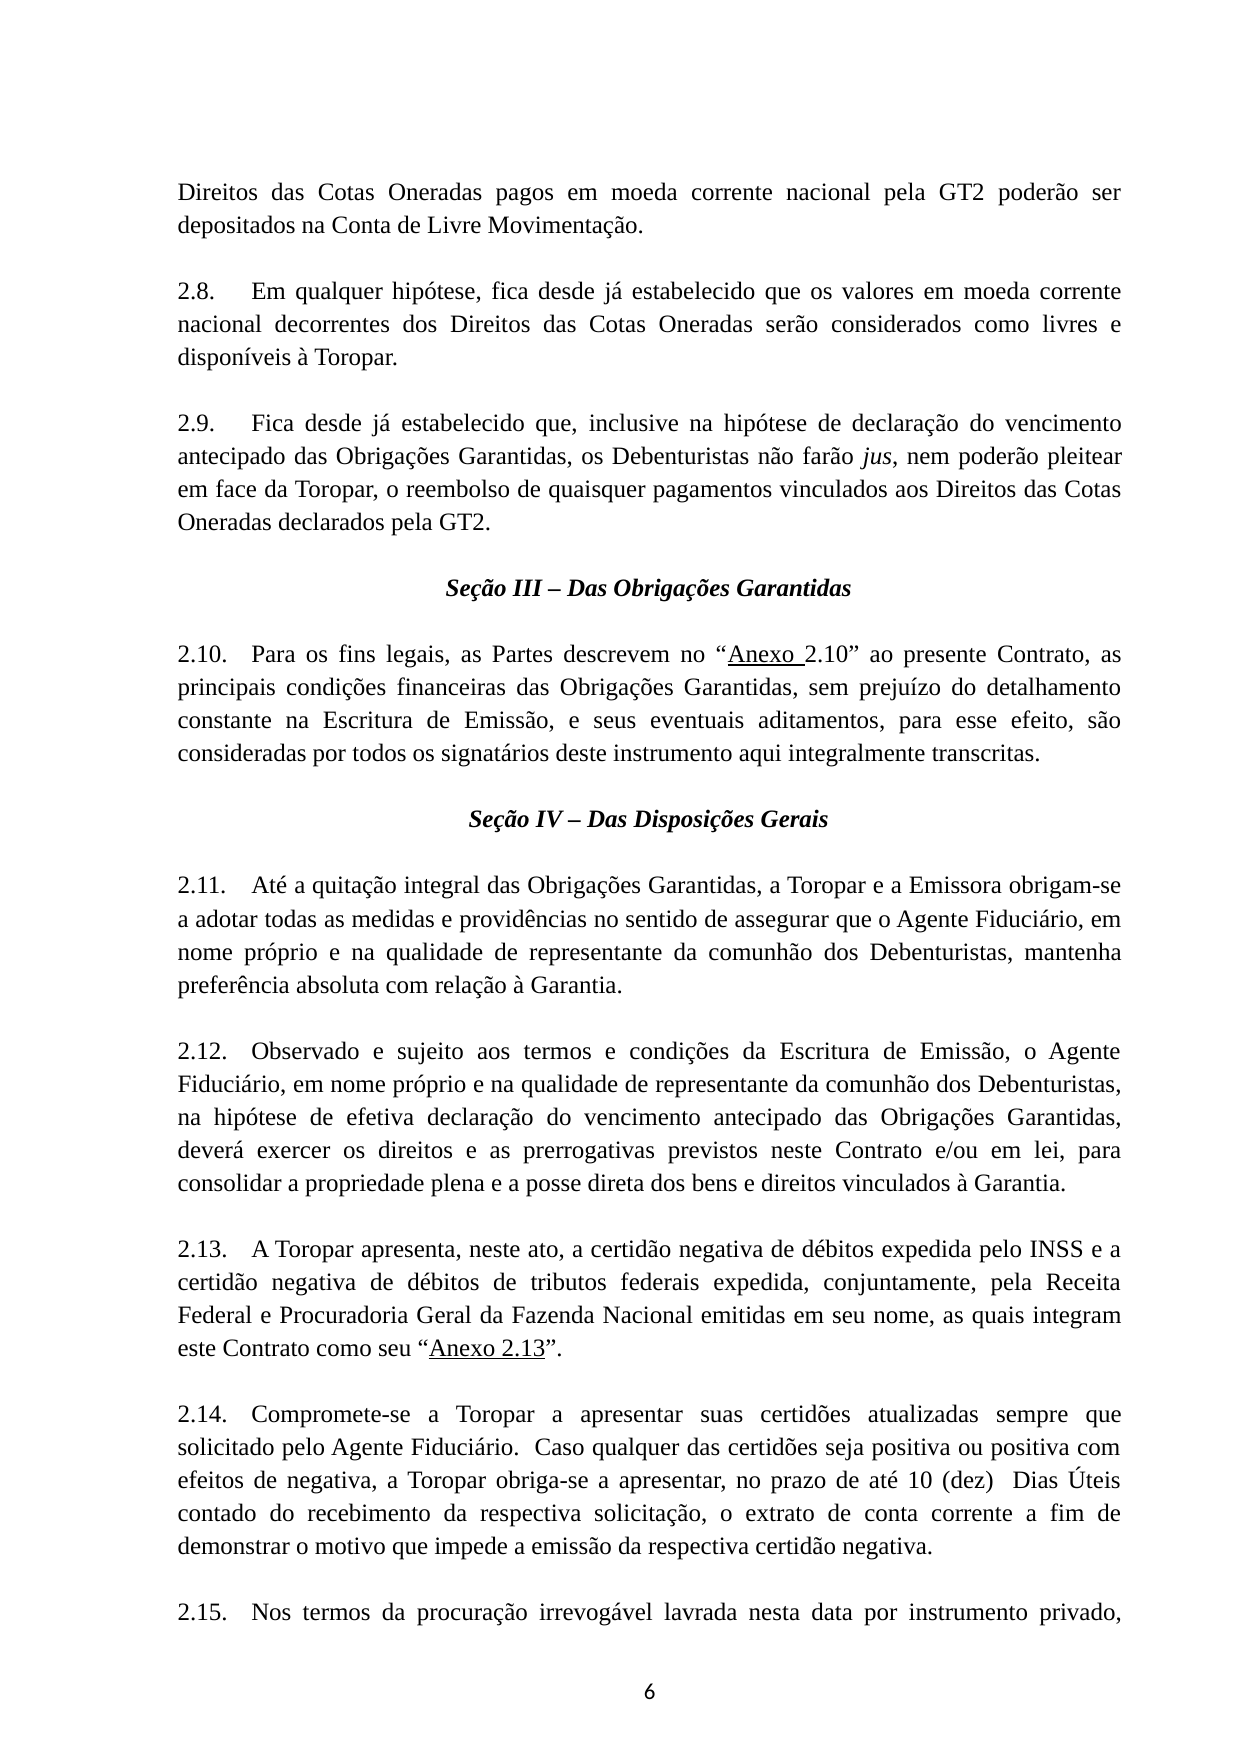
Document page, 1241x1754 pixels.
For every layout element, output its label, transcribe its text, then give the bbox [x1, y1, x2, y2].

text Seção IV – Das Disposições Gerais [177, 804, 1122, 833]
list Compromete-se a Toropar a apresentar suas certidões atualizadas sempre que solicitado pelo Agente Fiduciário. Caso qualquer das certidões seja positiva ou positiva com efeitos de negativa, a Toropar obriga-se a apresentar, no prazo de até 10 (dez) Dias Úteis contado do recebimento da respectiva solicitação, o extrato de conta corrente a fim de demonstrar o motivo que impede a emissão da respectiva certidão negativa. [177, 1399, 1122, 1560]
text Seção III – Das Obrigações Garantidas [177, 573, 1122, 602]
list A Toropar apresenta, neste ato, a certidão negativa de débitos expedida pelo INSS e a certidão negativa de débitos de tributos federais expedida, conjuntamente, pela Receita Federal e Procuradoria Geral da Fazenda Nacional emitidas em seu nome, as quais integram este Contrato como seu “Anexo 2.13”. [177, 1234, 1122, 1362]
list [177, 177, 1122, 239]
list Observado e sujeito aos termos e condições da Escritura de Emissão, o Agente Fiduciário, em nome próprio e na qualidade de representante da comunhão dos Debenturistas, na hipótese de efetiva declaração do vencimento antecipado das Obrigações Garantidas, deverá exercer os direitos e as prerrogativas previstos neste Contrato e/ou em lei, para consolidar a propriedade plena e a posse direta dos bens e direitos vinculados à Garantia. [177, 1036, 1122, 1197]
list Fica desde já estabelecido que, inclusive na hipótese de declaração do vencimento antecipado das Obrigações Garantidas, os Debenturistas não farão jus, nem poderão pleitear em face da Toropar, o reembolso de quaisquer pagamentos vinculados aos Direitos das Cotas Oneradas declarados pela GT2. [177, 408, 1122, 536]
list Em qualquer hipótese, fica desde já estabelecido que os valores em moeda corrente nacional decorrentes dos Direitos das Cotas Oneradas serão considerados como livres e disponíveis à Toropar. [177, 276, 1122, 371]
list Até a quitação integral das Obrigações Garantidas, a Toropar e a Emissora obrigam-se a adotar todas as medidas e providências no sentido de assegurar que o Agente Fiduciário, em nome próprio e na qualidade de representante da comunhão dos Debenturistas, mantenha preferência absoluta com relação à Garantia. [177, 871, 1122, 998]
list Para os fins legais, as Partes descrevem no “Anexo 2.10” ao presente Contrato, as principais condições financeiras das Obrigações Garantidas, sem prejuízo do detalhamento constante na Escritura de Emissão, e seus eventuais aditamentos, para esse efeito, são consideradas por todos os signatários deste instrumento aqui integralmente transcritas. [177, 639, 1122, 767]
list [177, 1597, 1122, 1626]
